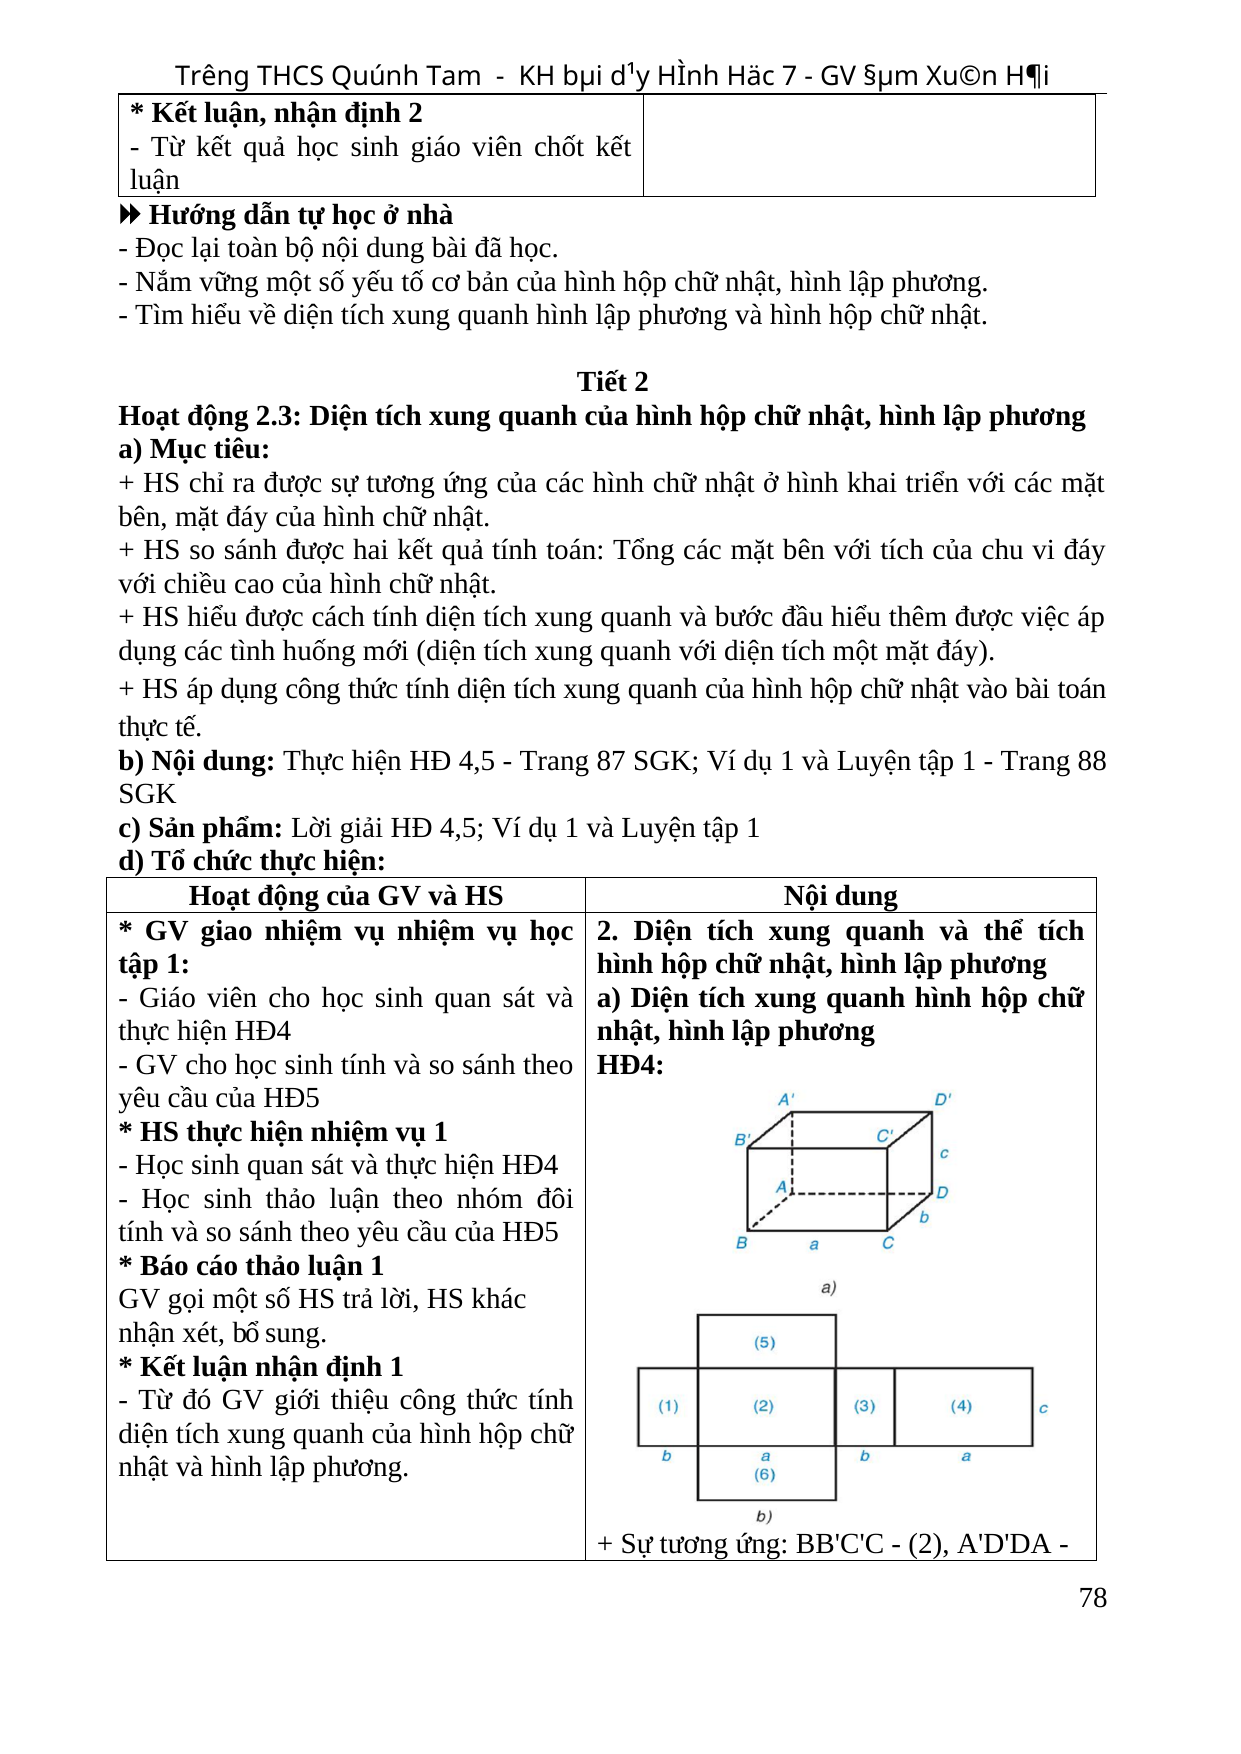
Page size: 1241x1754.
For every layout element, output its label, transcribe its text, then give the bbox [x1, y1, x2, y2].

text + HS so sánh được hai kết quả tính toán: Tổng các mặt bên với tích của chu vi đáy với chiều cao của hình chữ nhật. [118, 532, 1107, 599]
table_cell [107, 913, 585, 1560]
text c) Sản phẩm: Lời giải HĐ 4,5; Ví dụ 1 và Luyện tập 1 [118, 810, 1107, 843]
text Tiết 2 [118, 364, 1107, 398]
picture [631, 1080, 1051, 1527]
text Hoạt động 2.3: Diện tích xung quanh của hình hộp chữ nhật, hình lập phương [118, 398, 1107, 432]
text - Nắm vững một số yếu tố cơ bản của hình hộp chữ nhật, hình lập phương. [118, 264, 1107, 297]
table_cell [119, 95, 643, 196]
text b) Nội dung: Thực hiện HĐ 4,5 - Trang 87 SGK; Ví dụ 1 và Luyện tập 1 - Trang 88 SGK [118, 743, 1107, 810]
text + HS chỉ ra được sự tương ứng của các hình chữ nhật ở hình khai triển với các mặt bên, mặt đáy của hình chữ nhật. [118, 465, 1107, 532]
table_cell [586, 913, 1096, 1560]
table_header Nội dung [586, 878, 1096, 912]
text a) Mục tiêu: [118, 432, 1107, 465]
text - Đọc lại toàn bộ nội dung bài đã học. [118, 230, 1107, 264]
text + HS áp dụng công thức tính diện tích xung quanh của hình hộp chữ nhật vào bài toán thực tế. [118, 666, 1107, 743]
text - Tìm hiểu về diện tích xung quanh hình lập phương và hình hộp chữ nhật. [118, 297, 1107, 331]
table_header Hoạt động của GV và HS [107, 878, 585, 912]
text + HS hiểu được cách tính diện tích xung quanh và bước đầu hiểu thêm được việc áp dụng các tình huống mới (diện tích xung quanh với diện tích một mặt đáy). [118, 599, 1107, 666]
text d) Tổ chức thực hiện: [118, 843, 1107, 877]
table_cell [644, 95, 1095, 196]
text Hướng dẫn tự học ở nhà [118, 197, 1107, 230]
